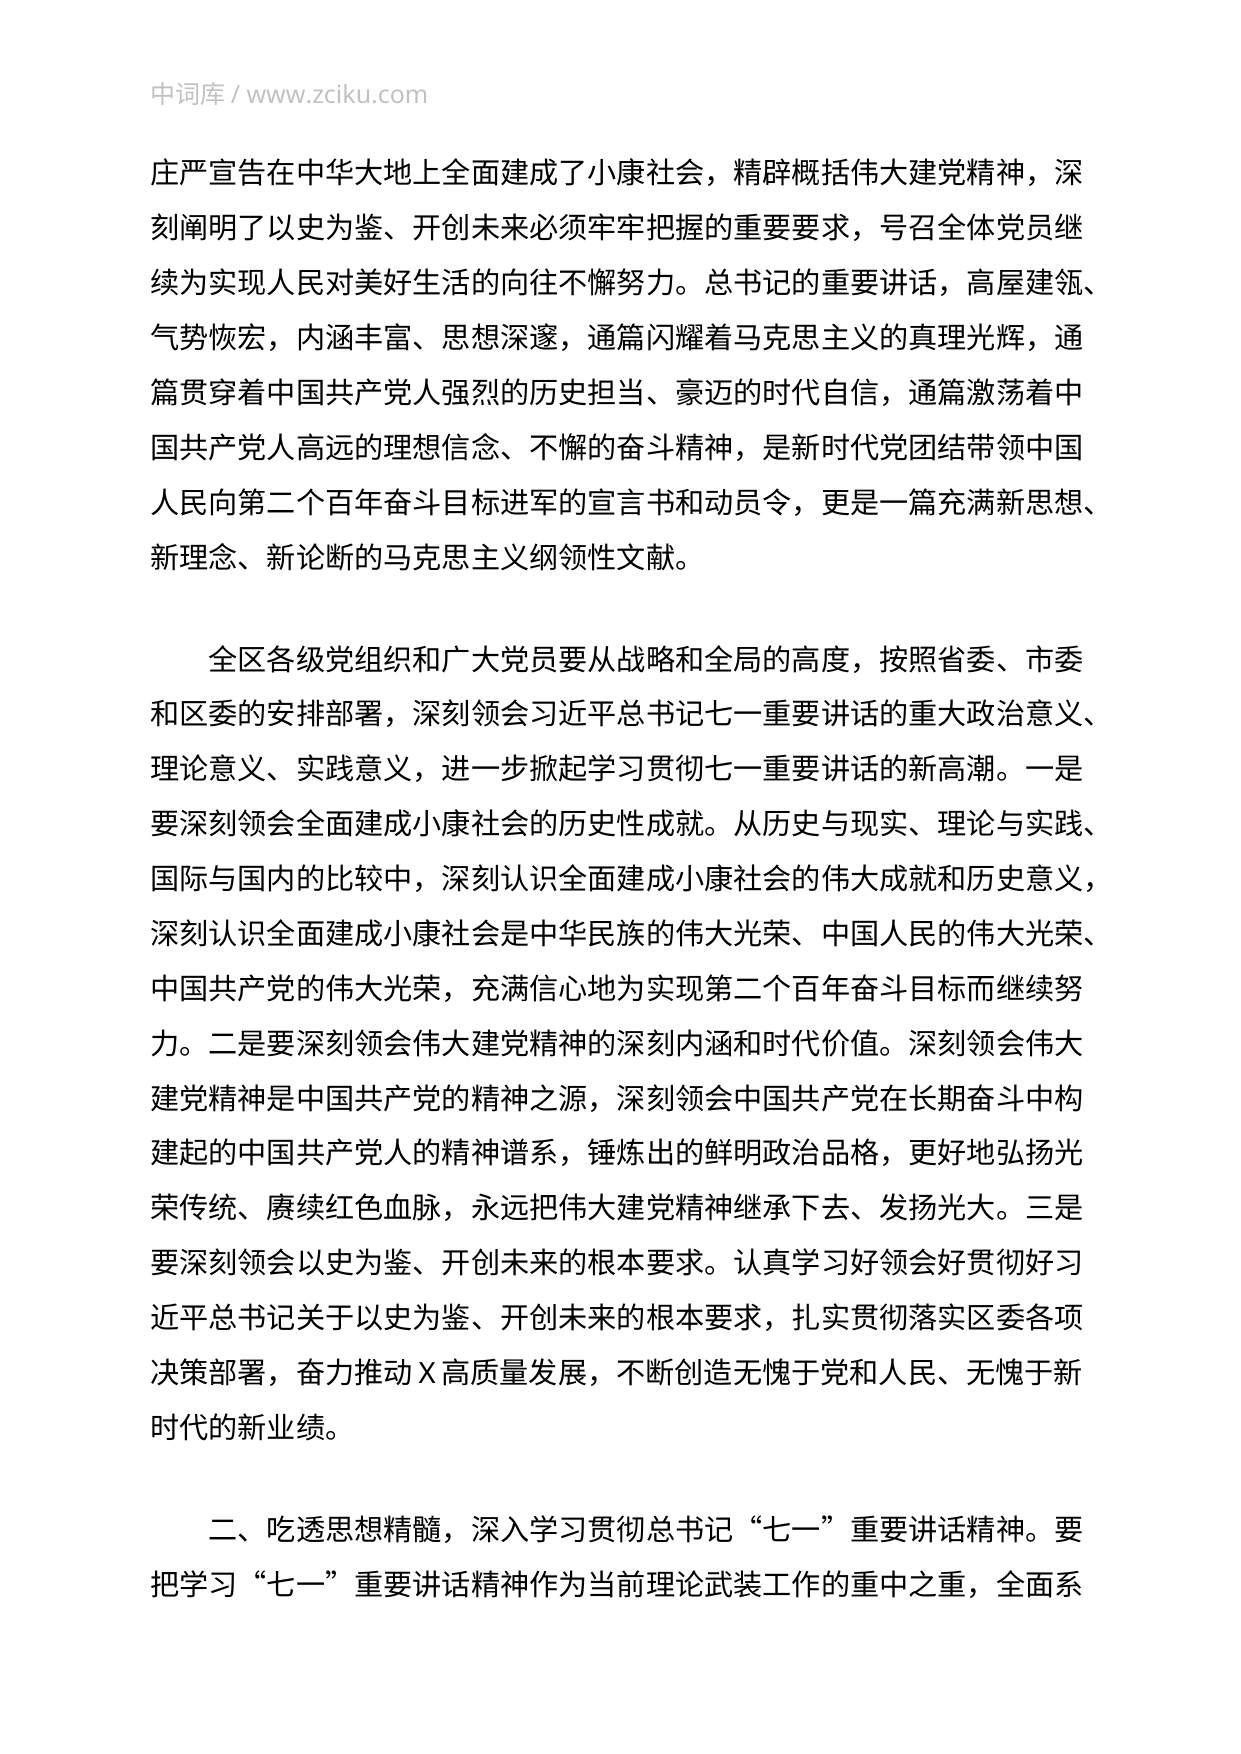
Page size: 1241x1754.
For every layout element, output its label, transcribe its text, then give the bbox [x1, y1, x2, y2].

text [150, 150, 1090, 577]
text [150, 1506, 1090, 1604]
text 全区各级党组织和广大党员要从战略和全局的高度，按照省委、市委和区委的安排部署，深刻领会习近平总书记七一重要讲话的重大政治意义、理论意义、实践意义，进一步掀起学习贯彻七一重要讲话的新高潮。一是要深刻领会全面建成小康社会的历史性成就。从历史与现实、理论与实践、国际与国内的比较中，深刻认识全面建成小康社会的伟大成就和历史意义，深刻认识全面建成小康社会是中华民族的伟大光荣、中国人民的伟大光荣、中国共产党的伟大光荣，充满信心地为实现第二个百年奋斗目标而继续努力。二是要深刻领会伟大建党精神的深刻内涵和时代价值。深刻领会伟大建党精神是中国共产党的精神之源，深刻领会中国共产党在长期奋斗中构建起的中国共产党人的精神谱系，锤炼出的鲜明政治品格，更好地弘扬光荣传统、赓续红色血脉，永远把伟大建党精神继承下去、发扬光大。三是要深刻领会以史为鉴、开创未来的根本要求。认真学习好领会好贯彻好习近平总书记关于以史为鉴、开创未来的根本要求，扎实贯彻落实区委各项决策部署，奋力推动X高质量发展，不断创造无愧于党和人民、无愧于新时代的新业绩。 [150, 636, 1090, 1447]
